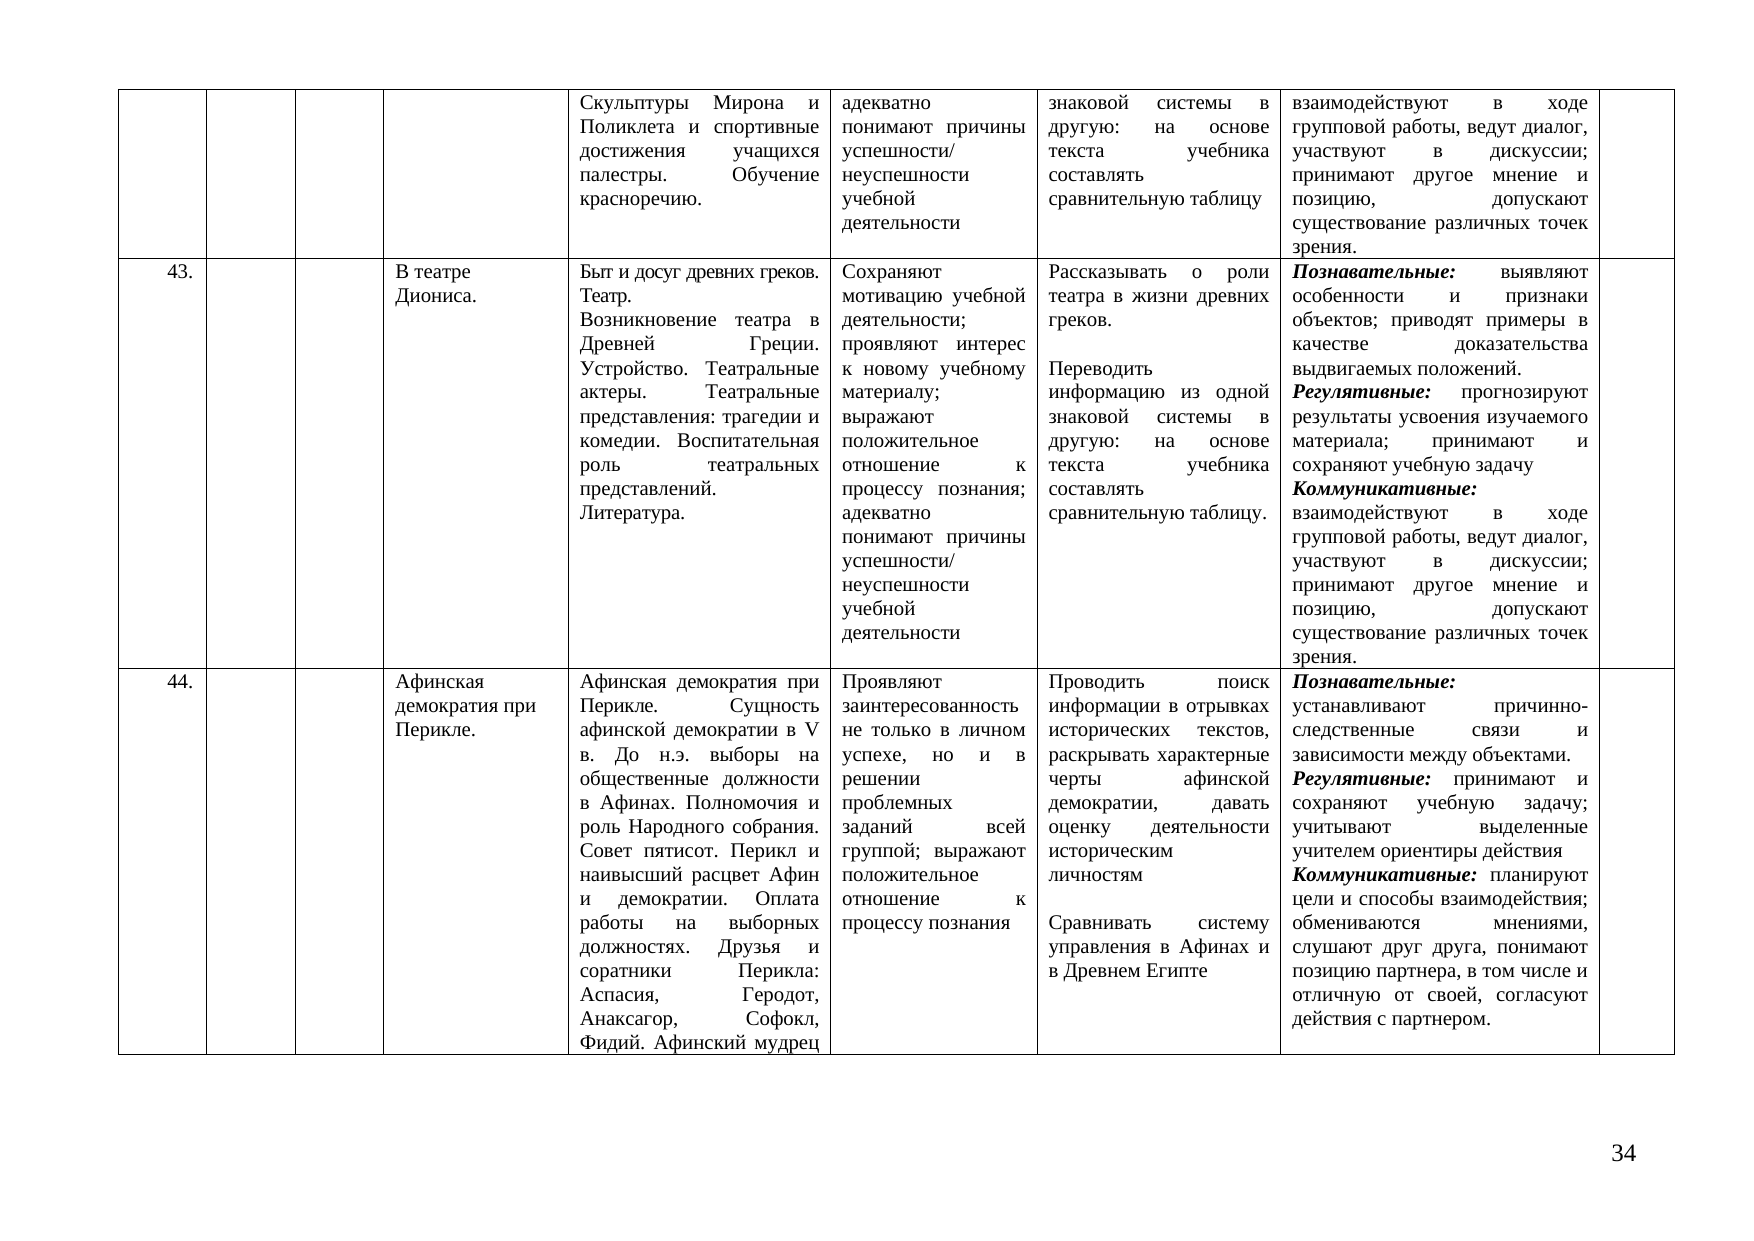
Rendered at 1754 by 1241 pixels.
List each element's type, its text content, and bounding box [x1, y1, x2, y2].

table_cell [119, 90, 206, 258]
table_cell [1281, 90, 1599, 258]
table_cell [1600, 669, 1674, 1054]
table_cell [384, 90, 568, 258]
table_cell [207, 259, 295, 668]
table_cell [119, 259, 206, 668]
table_cell [1600, 259, 1674, 668]
table_cell [207, 669, 295, 1054]
table_cell [296, 90, 383, 258]
table_cell В театре Диониса. [384, 259, 568, 668]
table_cell [296, 669, 383, 1054]
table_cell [569, 90, 830, 258]
table_cell [207, 90, 295, 258]
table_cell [831, 90, 1037, 258]
table_cell [296, 259, 383, 668]
table_cell [1600, 90, 1674, 258]
table_cell [119, 669, 206, 1054]
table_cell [384, 669, 568, 1054]
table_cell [1038, 90, 1280, 258]
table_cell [1038, 669, 1280, 1054]
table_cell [831, 669, 1037, 1054]
table_cell Рассказывать о роли театра в жизни древних греков. Переводить информацию из одной знаковой системы в другую: на основе текста учебника составлять сравнительную таблицу. [1038, 259, 1280, 668]
table_cell Быт и досуг древних греков. Театр. Возникновение театра в Древней Греции. Устройство. Театральные актеры. Театральные представления: трагедии и комедии. Воспитательная роль театральных представлений. Литература. [569, 259, 830, 668]
